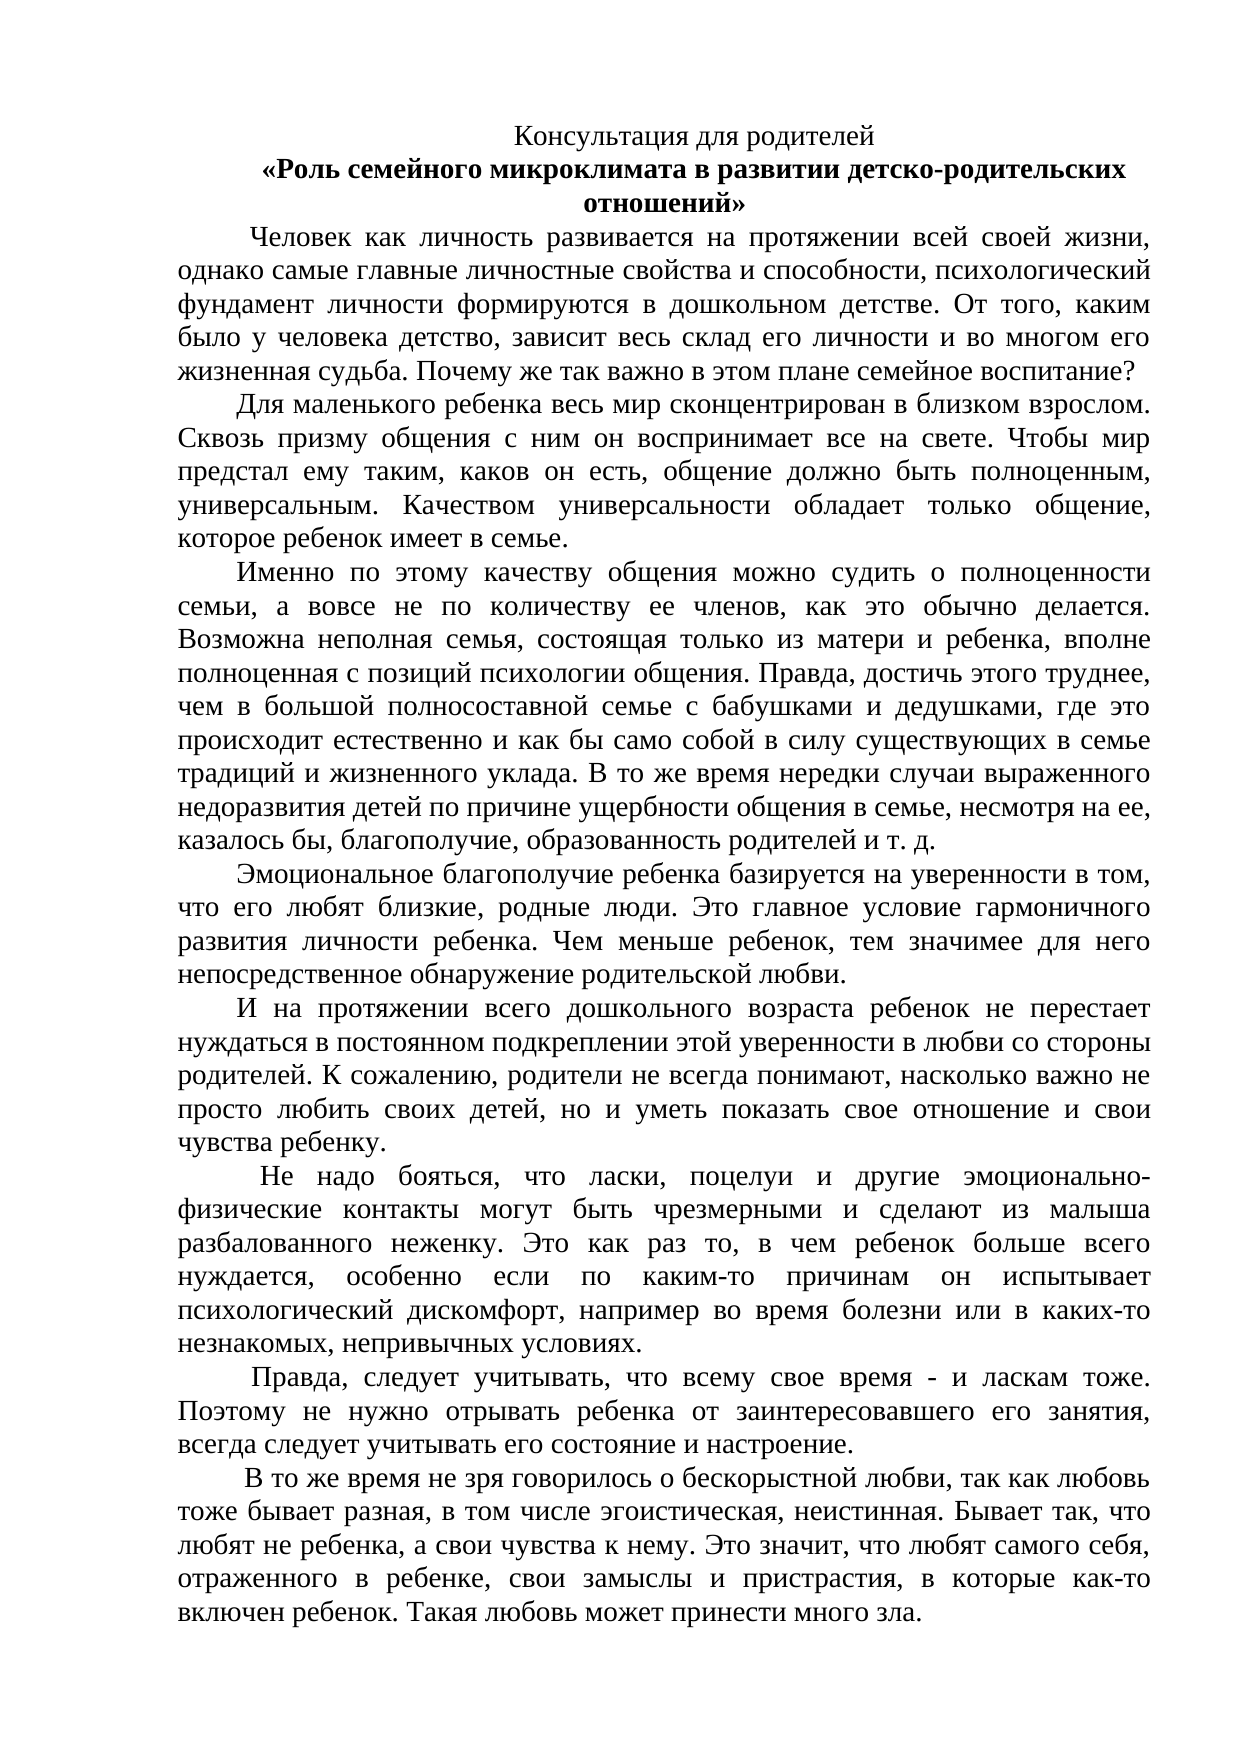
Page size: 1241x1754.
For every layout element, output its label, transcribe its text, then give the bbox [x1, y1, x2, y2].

text И на протяжении всего дошкольного возраста ребенок не перестает нуждаться в постоянном подкреплении этой уверенности в любви со стороны родителей. К сожалению, родители не всегда понимают, насколько важно не просто любить своих детей, но и уметь показать свое отношение и свои чувства ребенку. [177, 990, 1152, 1158]
text Именно по этому качеству общения можно судить о полноценности семьи, а вовсе не по количеству ее членов, как это обычно делается. Возможна неполная семья, состоящая только из матери и ребенка, вполне полноценная с позиций психологии общения. Правда, достичь этого труднее, чем в большой полносоставной семье с бабушками и дедушками, где это происходит естественно и как бы само собой в силу существующих в семье традиций и жизненного уклада. В то же время нередки случаи выраженного недоразвития детей по причине ущербности общения в семье, несмотря на ее, казалось бы, благополучие, образованность родителей и т. д. [177, 554, 1152, 856]
text Для маленького ребенка весь мир сконцентрирован в близком взрослом. Сквозь призму общения с ним он воспринимает все на свете. Чтобы мир предстал ему таким, каков он есть, общение должно быть полноценным, универсальным. Качеством универсальности обладает только общение, которое ребенок имеет в семье. [177, 386, 1152, 554]
text Человек как личность развивается на протяжении всей своей жизни, однако самые главные личностные свойства и способности, психологический фундамент личности формируются в дошкольном детстве. От того, каким было у человека детство, зависит весь склад его личности и во многом его жизненная судьба. Почему же так важно в этом плане семейное воспитание? [177, 219, 1152, 386]
text «Роль семейного микроклимата в развитии детско-родительских отношений» [177, 152, 1152, 219]
text В то же время не зря говорилось о бескорыстной любви, так как любовь тоже бывает разная, в том числе эгоистическая, неистинная. Бывает так, что любят не ребенка, а свои чувства к нему. Это значит, что любят самого себя, отраженного в ребенке, свои замыслы и пристрастия, в которые как-то включен ребенок. Такая любовь может принести много зла. [177, 1460, 1152, 1627]
text Эмоциональное благополучие ребенка базируется на уверенности в том, что его любят близкие, родные люди. Это главное условие гармоничного развития личности ребенка. Чем меньше ребенок, тем значимее для него непосредственное обнаружение родительской любви. [177, 856, 1152, 990]
text Правда, следует учитывать, что всему свое время - и ласкам тоже. Поэтому не нужно отрывать ребенка от заинтересовавшего его занятия, всегда следует учитывать его состояние и настроение. [177, 1359, 1152, 1460]
text Не надо бояться, что ласки, поцелуи и другие эмоционально-физические контакты могут быть чрезмерными и сделают из малыша разбалованного неженку. Это как раз то, в чем ребенок больше всего нуждается, особенно если по каким-то причинам он испытывает психологический дискомфорт, например во время болезни или в каких-то незнакомых, непривычных условиях. [177, 1158, 1152, 1359]
text Консультация для родителей [177, 118, 1152, 152]
